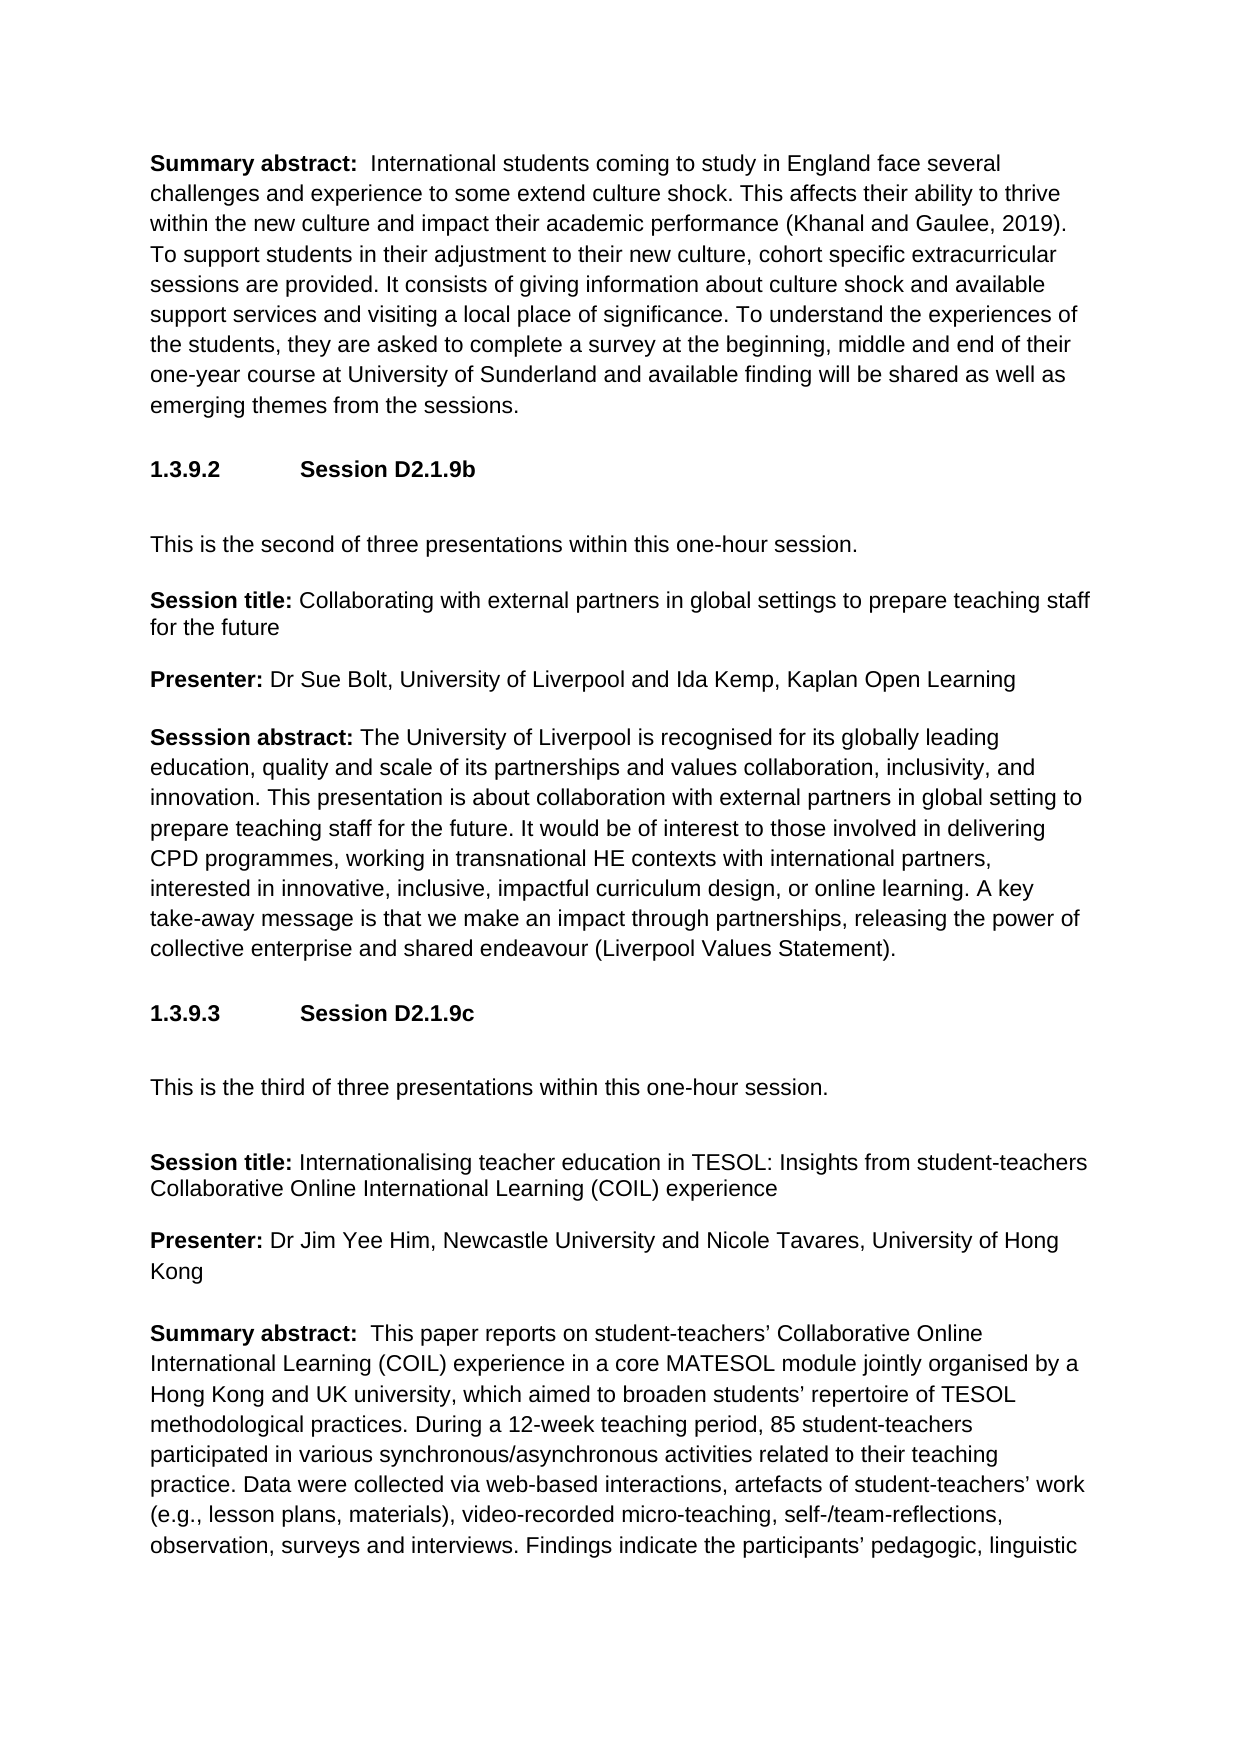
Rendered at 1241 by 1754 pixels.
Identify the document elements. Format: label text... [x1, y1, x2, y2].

subtitle This is the third of three presentations within this one-hour session. [150, 1074, 1090, 1143]
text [150, 1320, 1090, 1558]
subtitle 1.3.9.2 Session D2.1.9b [150, 456, 1090, 525]
text Presenter: Dr Jim Yee Him, Newcastle University and Nicole Tavares, University of Hong Kong [150, 1227, 1090, 1284]
subtitle This is the second of three presentations within this one-hour session. [150, 531, 1090, 557]
text Presenter: Dr Sue Bolt, University of Liverpool and Ida Kemp, Kaplan Open Learning [150, 666, 1090, 692]
subtitle 1.3.9.3 Session D2.1.9c [150, 1000, 1090, 1069]
text Summary abstract: International students coming to study in England face several challenges and experience to some extend culture shock. This affects their ability to thrive within the new culture and impact their academic performance (Khanal and Gaulee, 2019). To support students in their adjustment to their new culture, cohort specific extracurricular sessions are provided. It consists of giving information about culture shock and available support services and visiting a local place of significance. To understand the experiences of the students, they are asked to complete a survey at the beginning, middle and end of their one-year course at University of Sunderland and available finding will be shared as well as emerging themes from the sessions. [150, 150, 1090, 418]
text Session title: Collaborating with external partners in global settings to prepare teaching staff for the future [150, 587, 1090, 640]
text Sesssion abstract: The University of Liverpool is recognised for its globally leading education, quality and scale of its partnerships and values collaboration, inclusivity, and innovation. This presentation is about collaboration with external partners in global setting to prepare teaching staff for the future. It would be of interest to those involved in delivering CPD programmes, working in transnational HE contexts with international partners, interested in innovative, inclusive, impactful curriculum design, or online learning. A key take-away message is that we make an impact through partnerships, releasing the power of collective enterprise and shared endeavour (Liverpool Values Statement). [150, 724, 1090, 962]
text Session title: Internationalising teacher education in TESOL: Insights from student-teachers Collaborative Online International Learning (COIL) experience [150, 1148, 1090, 1201]
